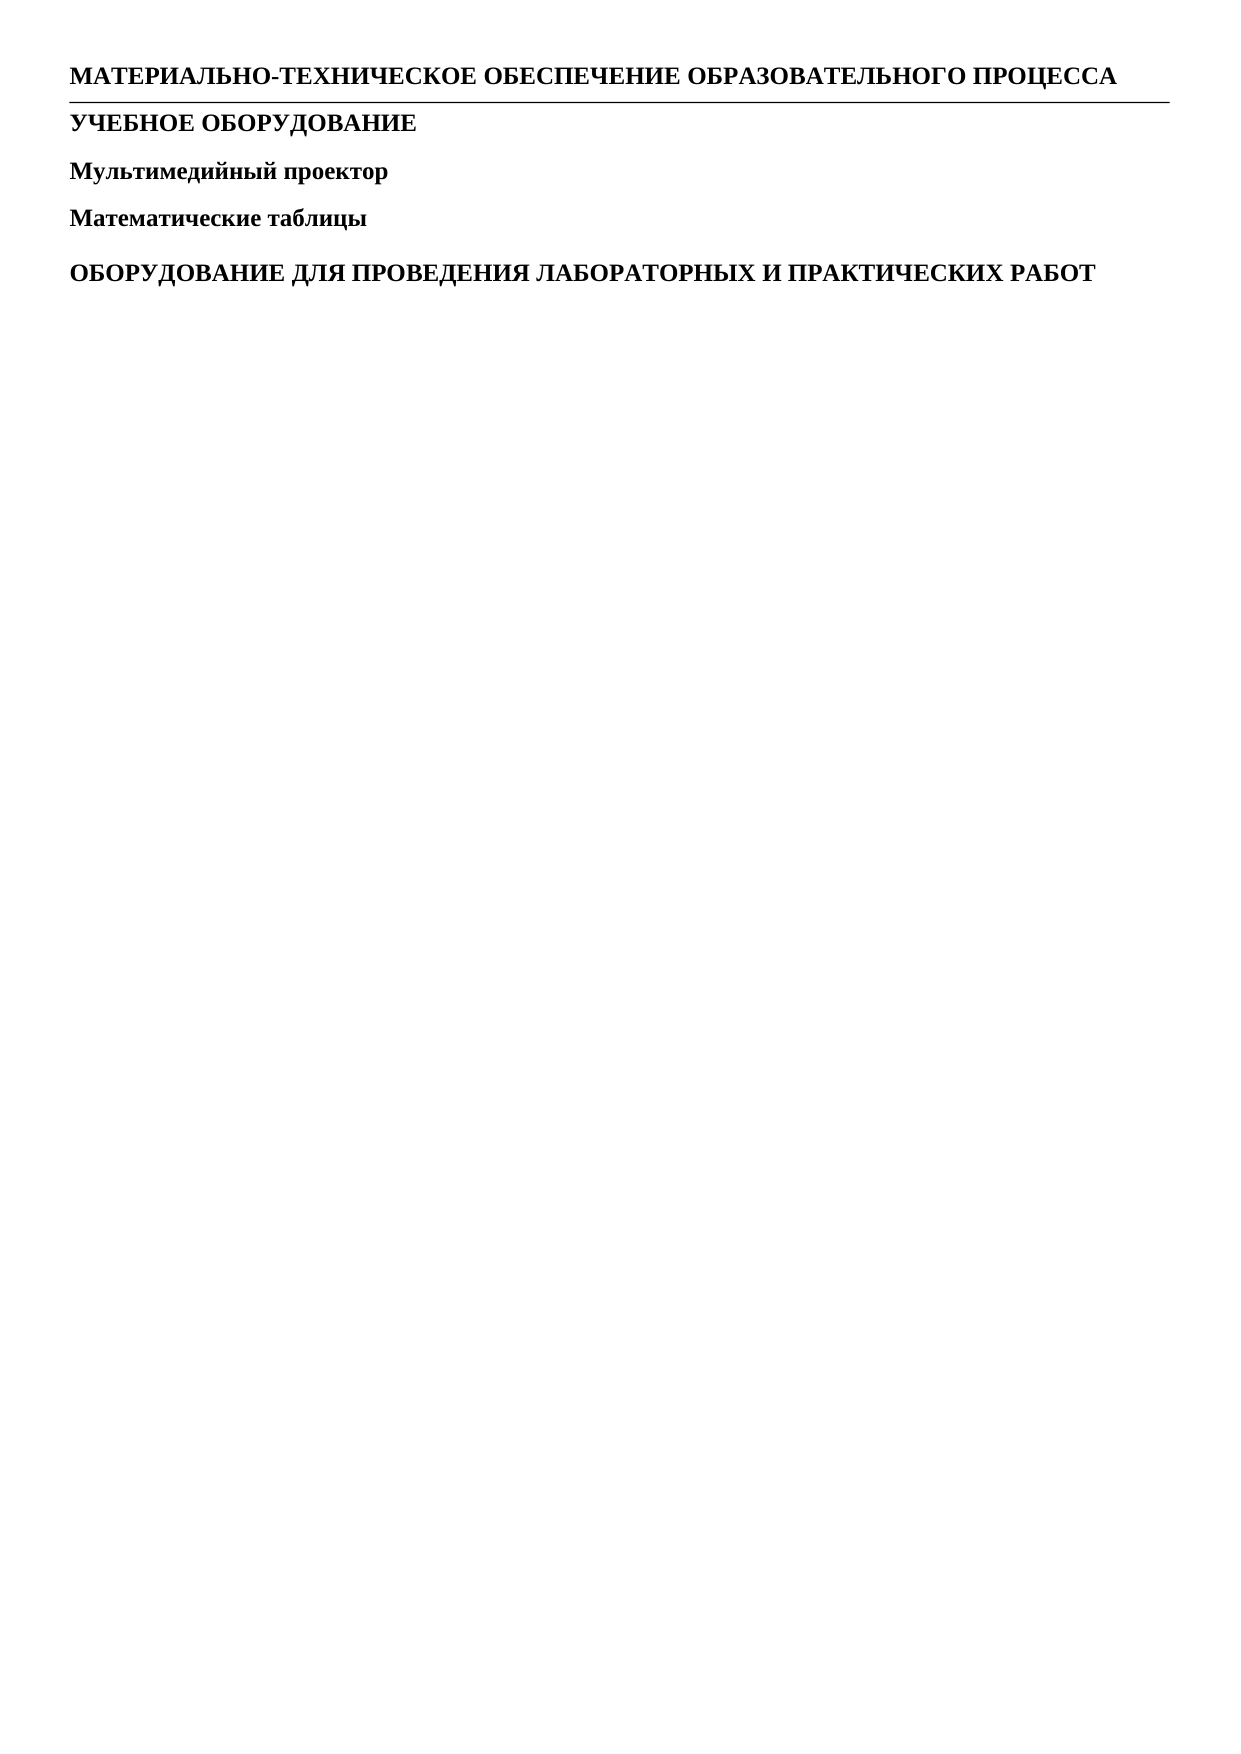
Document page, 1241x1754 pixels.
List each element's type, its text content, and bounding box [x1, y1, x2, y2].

text УЧЕБНОЕ ОБОРУДОВАНИЕ [69, 108, 1182, 137]
subtitle ОБОРУДОВАНИЕ ДЛЯ ПРОВЕДЕНИЯ ЛАБОРАТОРНЫХ И ПРАКТИЧЕСКИХ РАБОТ [69, 258, 1182, 287]
text Мультимедийный проектор [69, 156, 1182, 184]
text Математические таблицы [69, 203, 1182, 232]
subtitle МАТЕРИАЛЬНО-ТЕХНИЧЕСКОЕ ОБЕСПЕЧЕНИЕ ОБРАЗОВАТЕЛЬНОГО ПРОЦЕССА [69, 61, 1182, 90]
